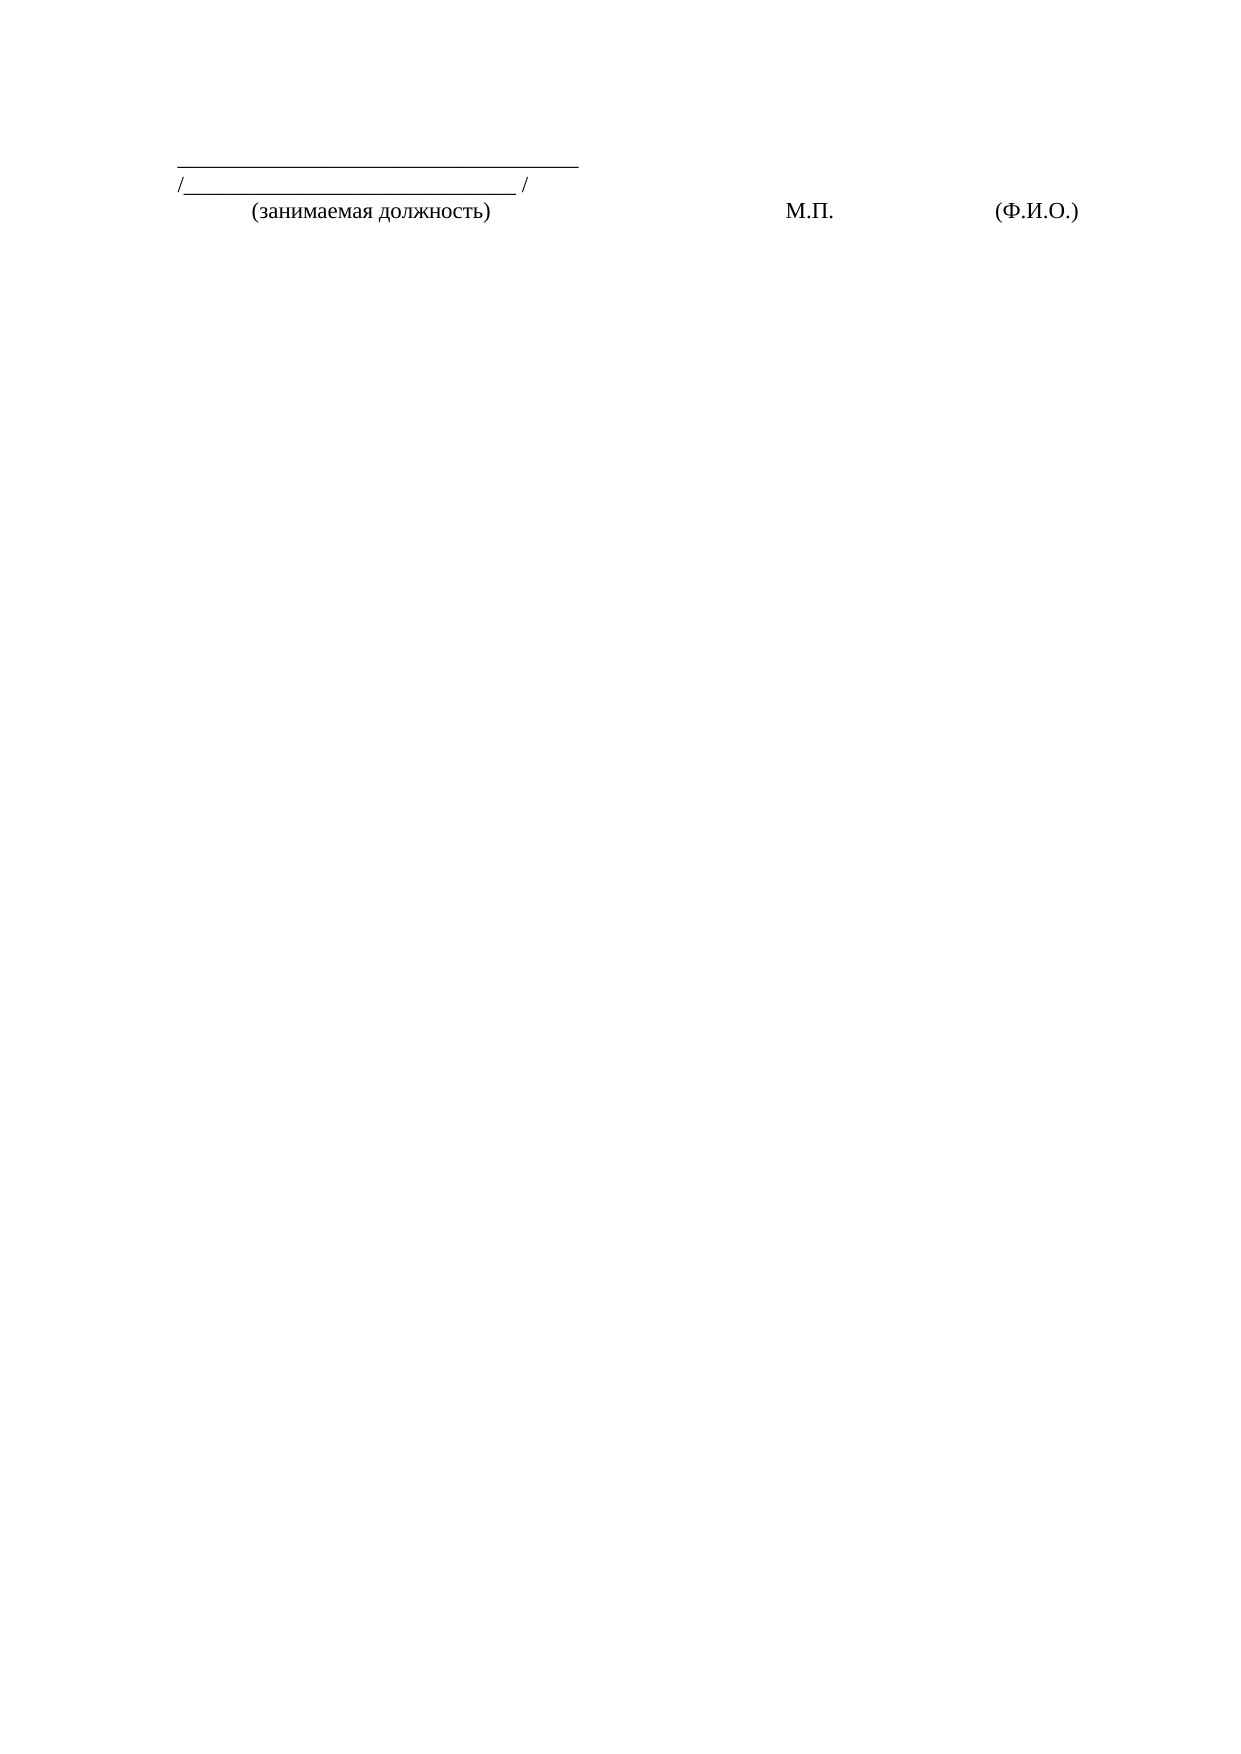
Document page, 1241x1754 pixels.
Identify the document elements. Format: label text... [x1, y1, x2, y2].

text (занимаемая должность) М.П. (Ф.И.О.) [177, 197, 1152, 223]
text ___________________________________ /_____________________________ / [177, 144, 1152, 197]
